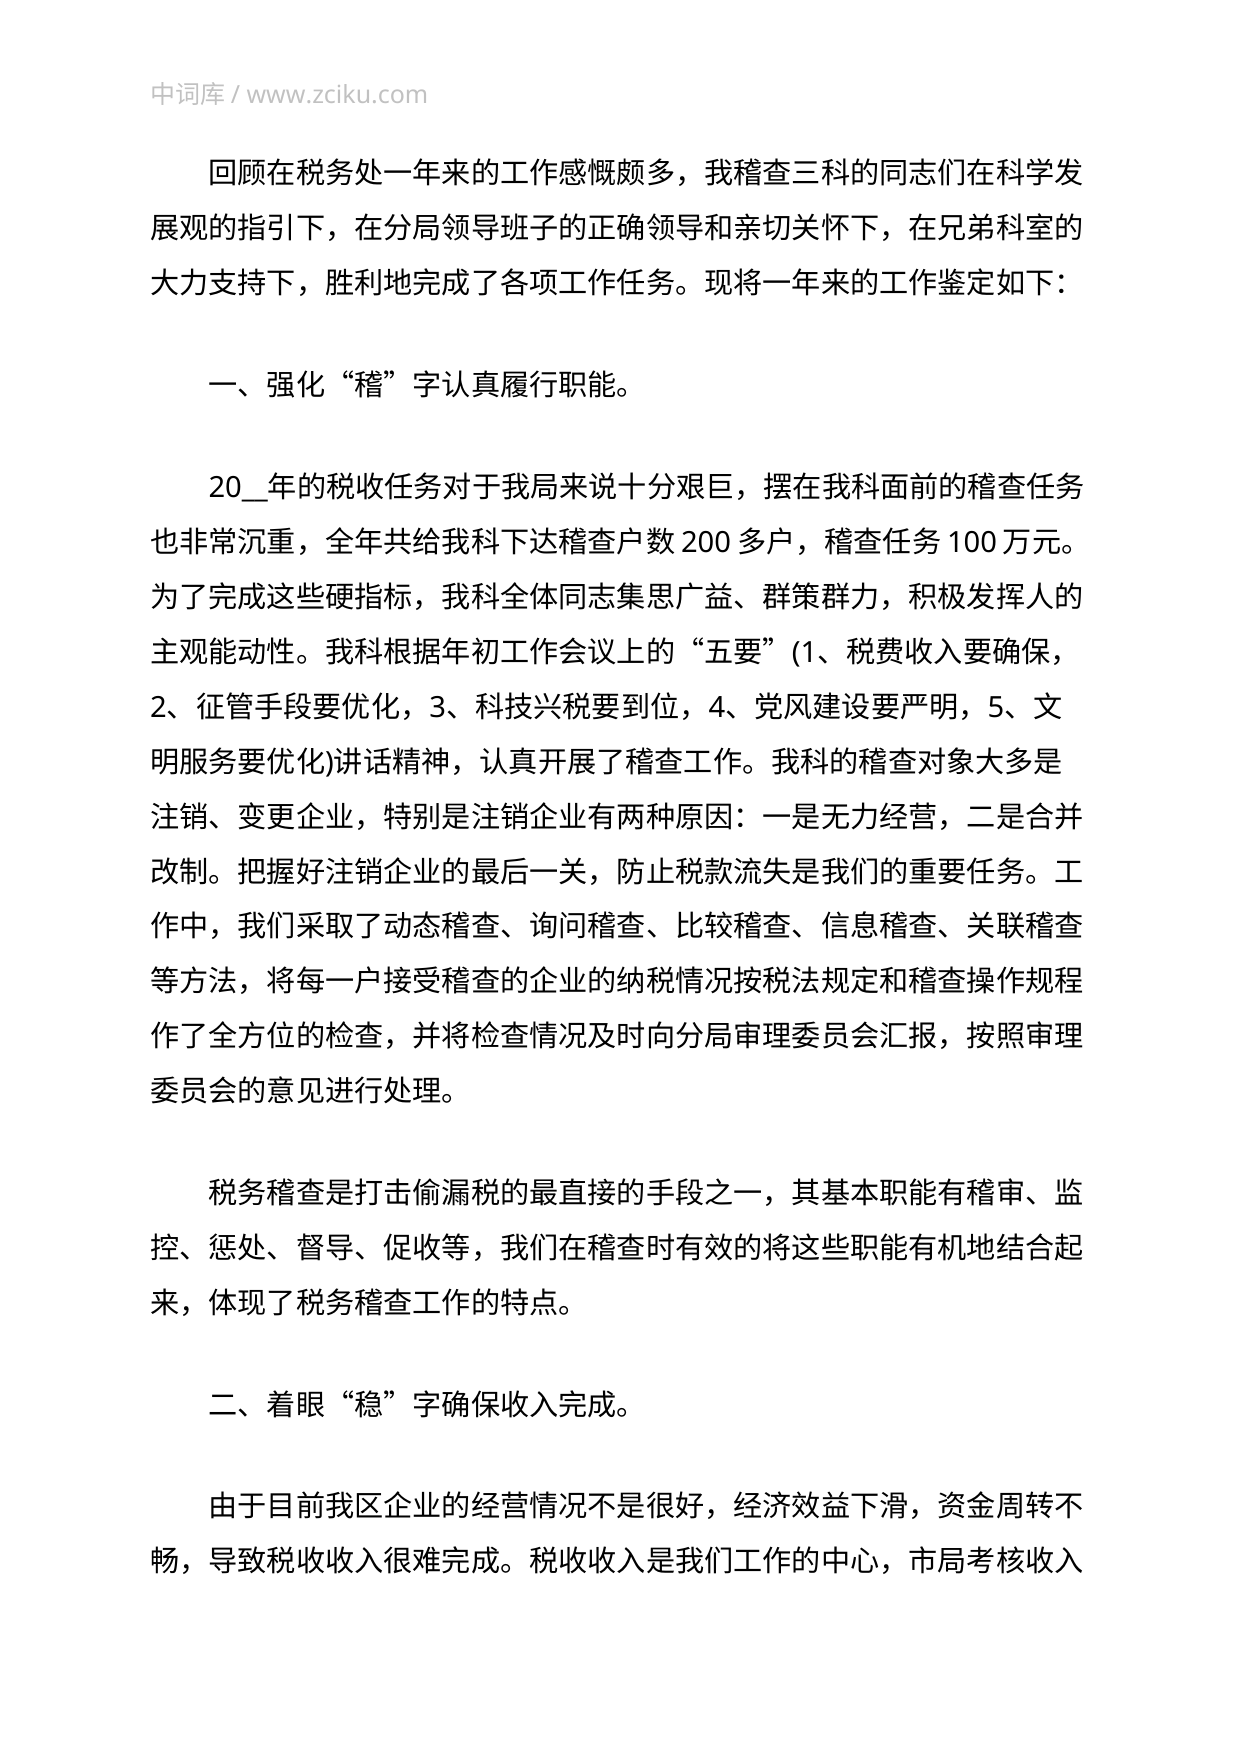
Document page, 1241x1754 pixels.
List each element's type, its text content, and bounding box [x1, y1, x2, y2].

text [150, 1483, 1090, 1580]
text 20__年的税收任务对于我局来说十分艰巨，摆在我科面前的稽查任务也非常沉重，全年共给我科下达稽查户数200多户，稽查任务100万元。为了完成这些硬指标，我科全体同志集思广益、群策群力，积极发挥人的主观能动性。我科根据年初工作会议上的“五要”(1、税费收入要确保，2、征管手段要优化，3、科技兴税要到位，4、党风建设要严明，5、文明服务要优化)讲话精神，认真开展了稽查工作。我科的稽查对象大多是注销、变更企业，特别是注销企业有两种原因：一是无力经营，二是合并改制。把握好注销企业的最后一关，防止税款流失是我们的重要任务。工作中，我们采取了动态稽查、询问稽查、比较稽查、信息稽查、关联稽查等方法，将每一户接受稽查的企业的纳税情况按税法规定和稽查操作规程作了全方位的检查，并将检查情况及时向分局审理委员会汇报，按照审理委员会的意见进行处理。 [150, 463, 1090, 1110]
text 一、强化“稽”字认真履行职能。 [150, 362, 1090, 404]
text 税务稽查是打击偷漏税的最直接的手段之一，其基本职能有稽审、监控、惩处、督导、促收等，我们在稽查时有效的将这些职能有机地结合起来，体现了税务稽查工作的特点。 [150, 1169, 1090, 1322]
text 二、着眼“稳”字确保收入完成。 [150, 1381, 1090, 1423]
text 回顾在税务处一年来的工作感慨颇多，我稽查三科的同志们在科学发展观的指引下，在分局领导班子的正确领导和亲切关怀下，在兄弟科室的大力支持下，胜利地完成了各项工作任务。现将一年来的工作鉴定如下： [150, 150, 1090, 302]
